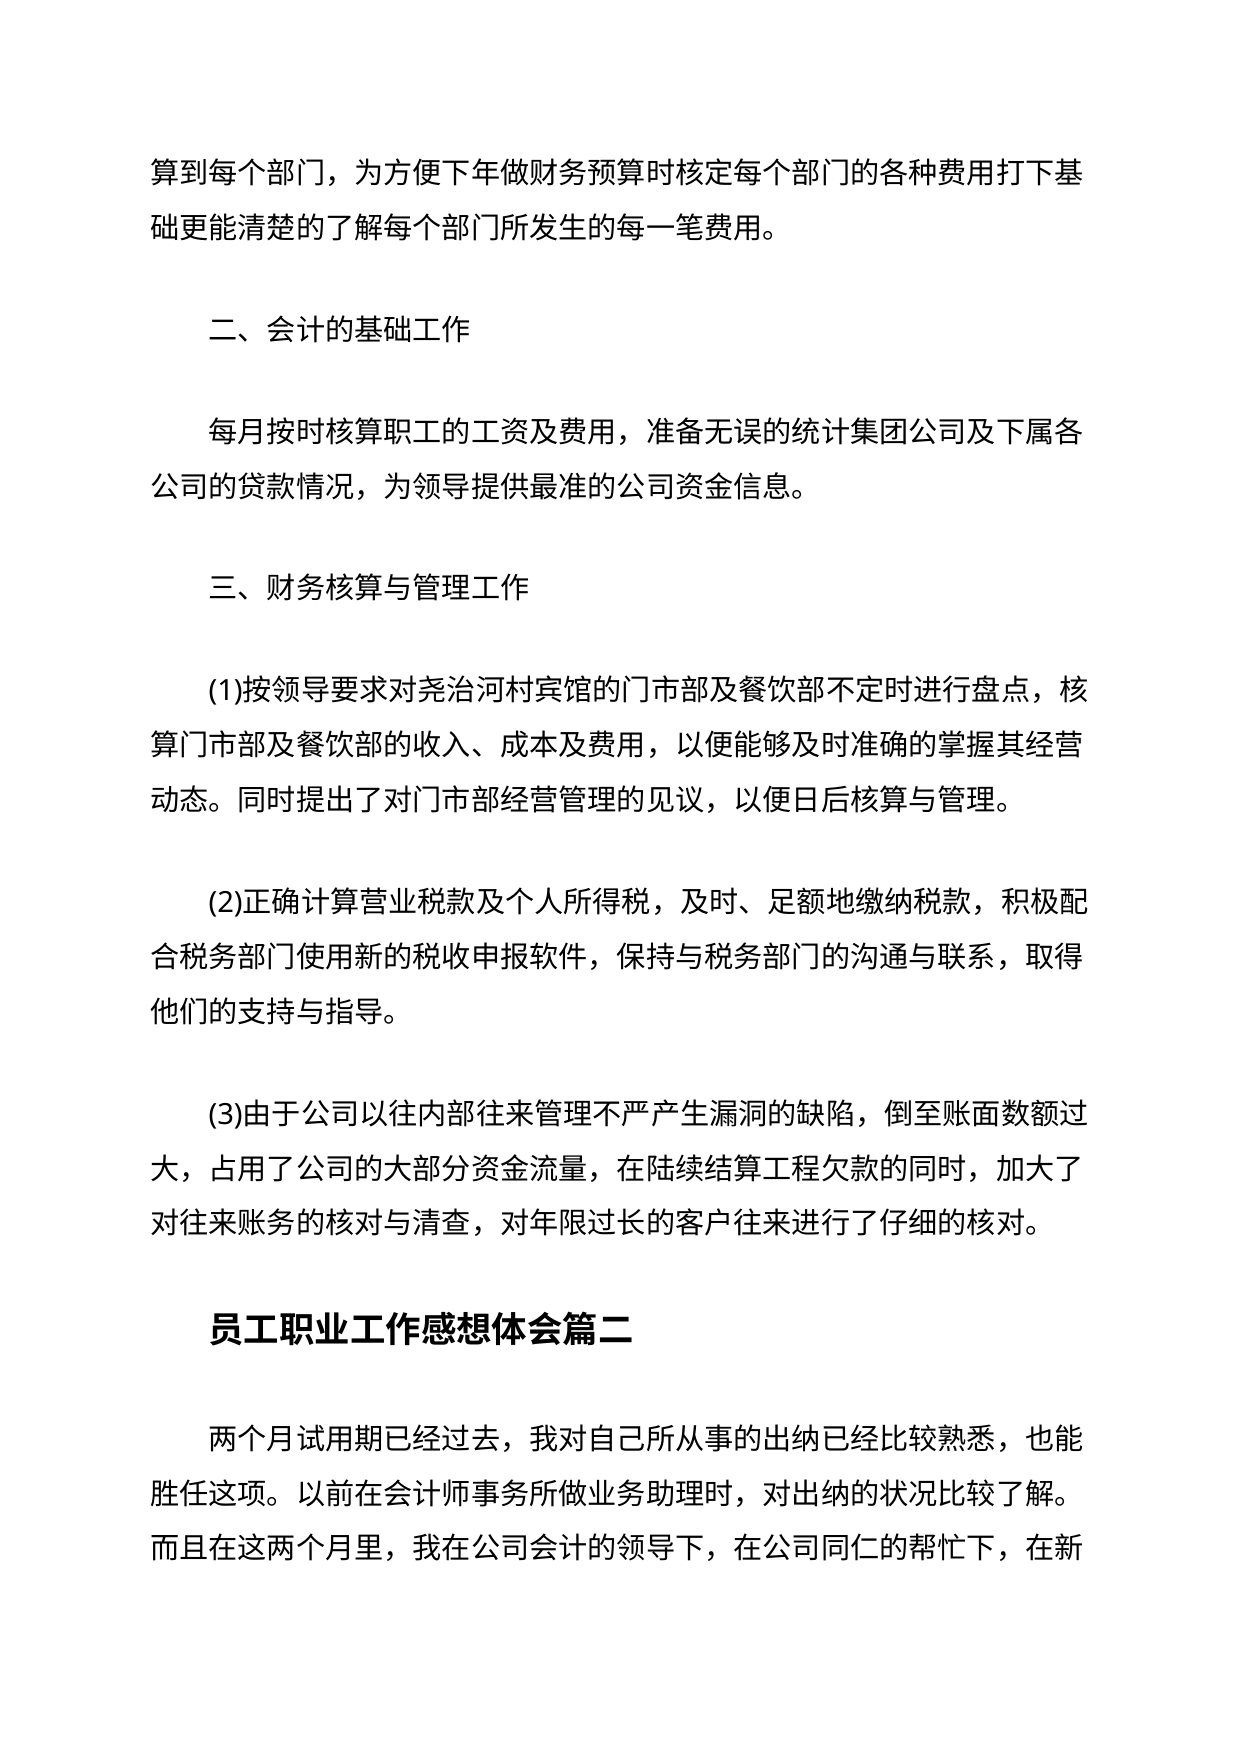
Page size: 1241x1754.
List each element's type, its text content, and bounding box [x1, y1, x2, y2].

text 每月按时核算职工的工资及费用，准备无误的统计集团公司及下属各公司的贷款情况，为领导提供最准的公司资金信息。 [150, 408, 1090, 506]
text 二、会计的基础工作 [150, 307, 1090, 349]
text (2)正确计算营业税款及个人所得税，及时、足额地缴纳税款，积极配合税务部门使用新的税收申报软件，保持与税务部门的沟通与联系，取得他们的支持与指导。 [150, 878, 1090, 1031]
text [150, 150, 1090, 247]
text 员工职业工作感想体会篇二 [150, 1302, 1090, 1353]
text 三、财务核算与管理工作 [150, 565, 1090, 607]
text (1)按领导要求对尧治河村宾馆的门市部及餐饮部不定时进行盘点，核算门市部及餐饮部的收入、成本及费用，以便能够及时准确的掌握其经营动态。同时提出了对门市部经营管理的见议，以便日后核算与管理。 [150, 667, 1090, 819]
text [150, 1415, 1090, 1567]
text (3)由于公司以往内部往来管理不严产生漏洞的缺陷，倒至账面数额过大，占用了公司的大部分资金流量，在陆续结算工程欠款的同时，加大了对往来账务的核对与清查，对年限过长的客户往来进行了仔细的核对。 [150, 1090, 1090, 1242]
